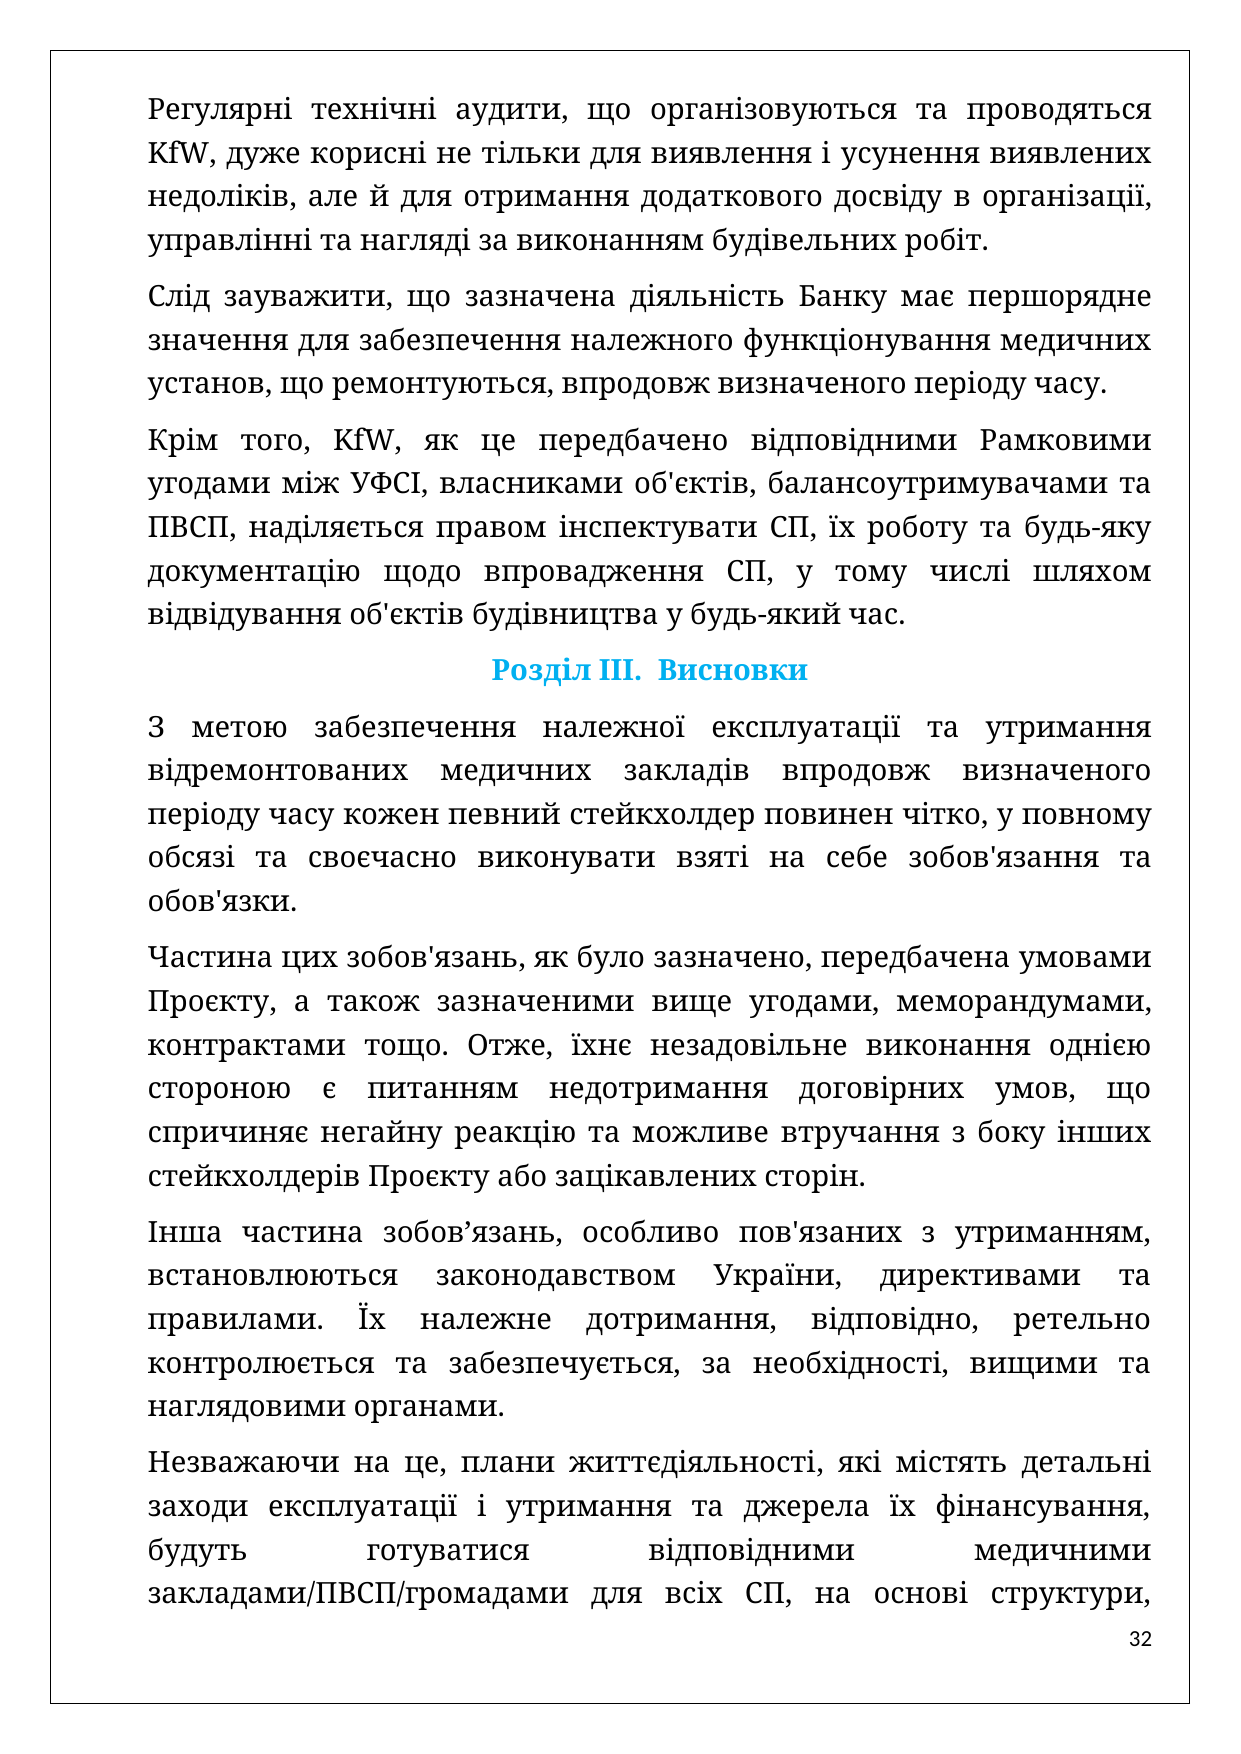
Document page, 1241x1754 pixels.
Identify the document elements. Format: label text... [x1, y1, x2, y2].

text Розділ III. Висновки [147, 650, 1152, 689]
text З метою забезпечення належної експлуатації та утримання відремонтованих медичних закладів впродовж визначеного періоду часу кожен певний стейкхолдер повинен чітко, у повному обсязі та своєчасно виконувати взяті на себе зобов'язання та обов'язки. [147, 706, 1152, 920]
text Крім того, KfW, як це передбачено відповідними Рамковими угодами між УФСІ, власниками об'єктів, балансоутримувачами та ПВСП, наділяється правом інспектувати СП, їх роботу та будь-яку документацію щодо впровадження СП, у тому числі шляхом відвідування об'єктів будівництва у будь-який час. [147, 479, 1152, 633]
text Крім того, KfW, як це передбачено відповідними Рамковими угодами між УФСІ, власниками об'єктів, балансоутримувачами та ПВСП, наділяється правом інспектувати СП, їх роботу та будь-яку документацію щодо впровадження СП, у тому числі шляхом відвідування об'єктів будівництва у будь-який час. [147, 419, 1152, 477]
text Регулярні технічні аудити, що організовуються та проводяться KfW, дуже корисні не тільки для виявлення і усунення виявлених недоліків, але й для отримання додаткового досвіду в організації, управлінні та нагляді за виконанням будівельних робіт. [147, 88, 1152, 259]
text Слід зауважити, що зазначена діяльність Банку має першорядне значення для забезпечення належного функціонування медичних установ, що ремонтуються, впродовж визначеного періоду часу. [147, 276, 1152, 402]
text Інша частина зобов’язань, особливо пов'язаних з утриманням, встановлюються законодавством України, директивами та правилами. Їх належне дотримання, відповідно, ретельно контролюється та забезпечується, за необхідності, вищими та наглядовими органами. [147, 1211, 1152, 1425]
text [147, 1442, 1152, 1612]
text Частина цих зобов'язань, як було зазначено, передбачена умовами Проєкту, а також зазначеними вище угодами, меморандумами, контрактами тощо. Отже, їхнє незадовільне виконання однією стороною є питанням недотримання договірних умов, що спричиняє негайну реакцію та можливе втручання з боку інших стейкхолдерів Проєкту або зацікавлених сторін. [147, 937, 1152, 1194]
